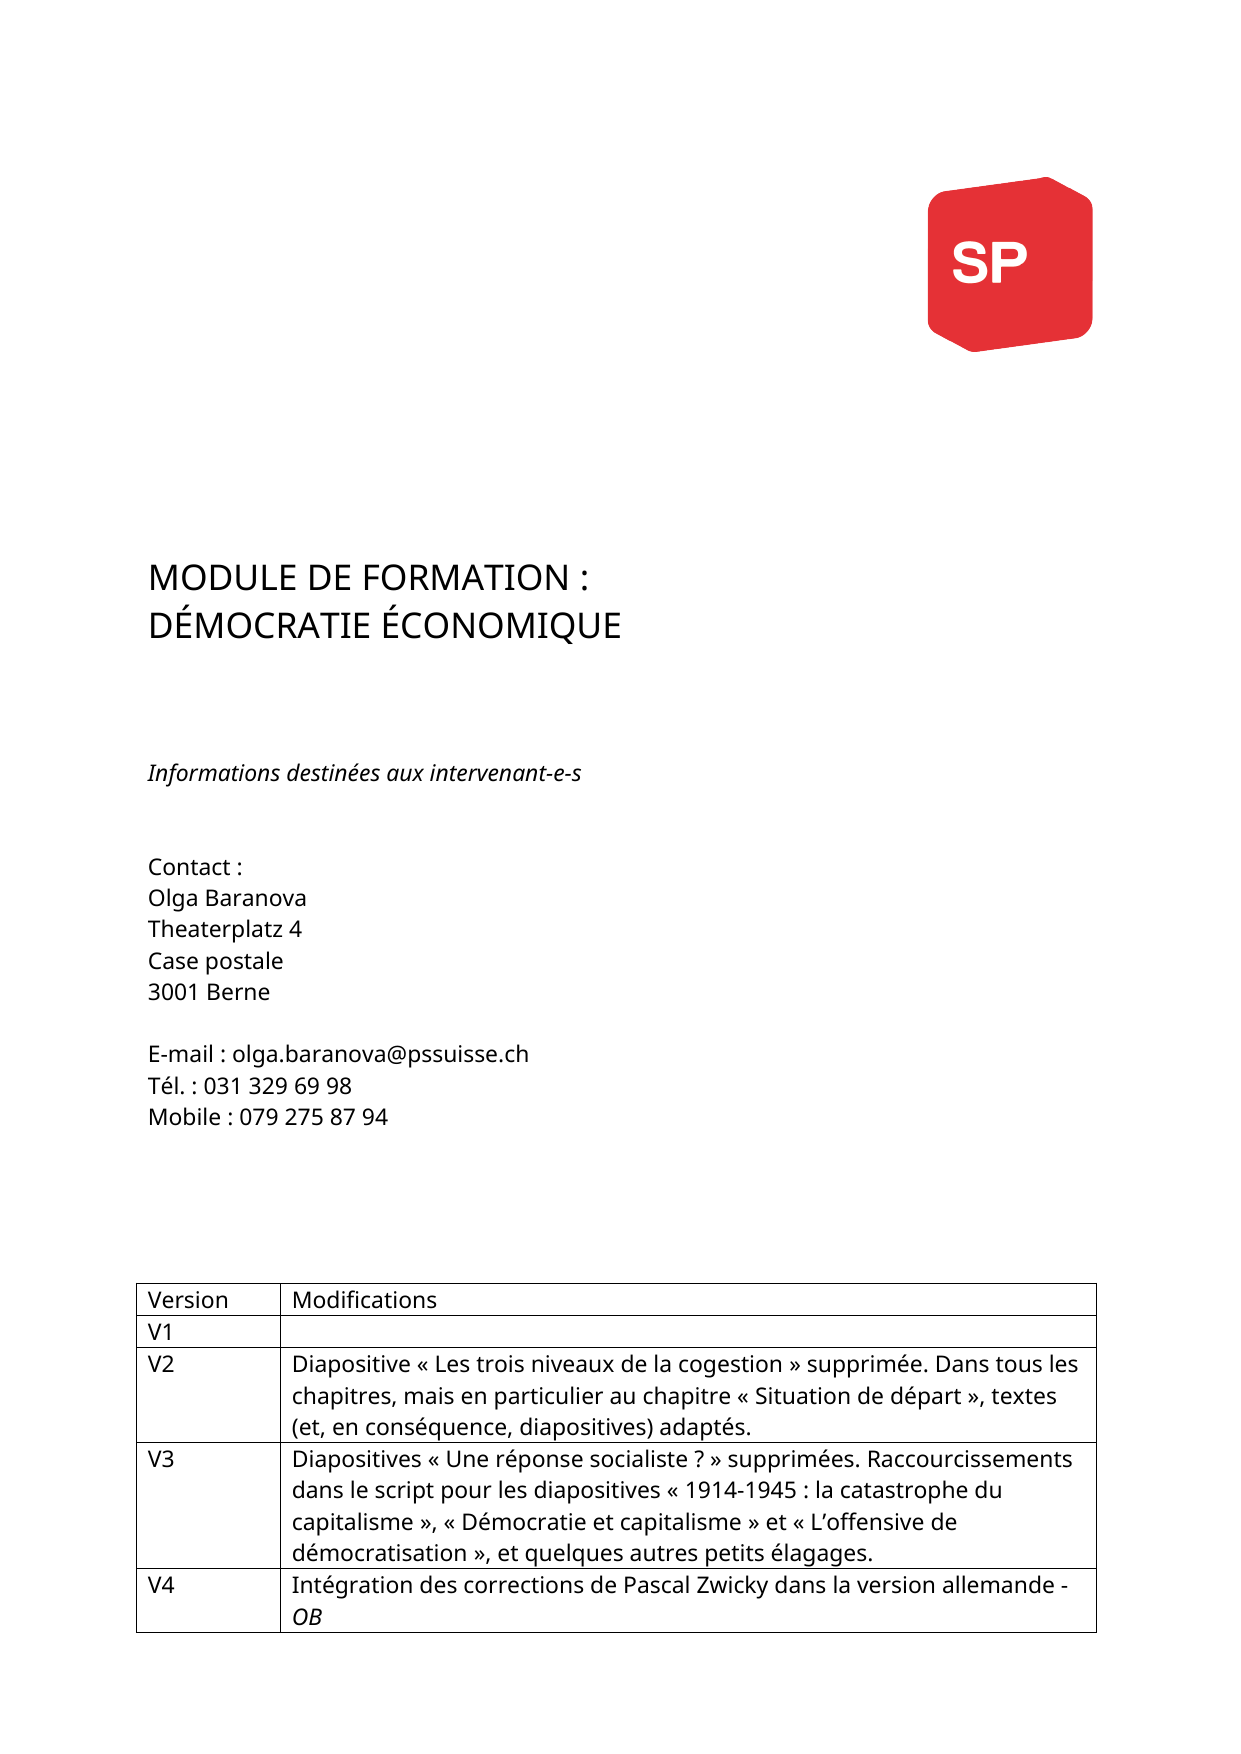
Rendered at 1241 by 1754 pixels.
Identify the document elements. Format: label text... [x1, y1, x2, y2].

table_cell [281, 1316, 1096, 1347]
table_cell V4 [137, 1569, 280, 1632]
table_header Modifications [281, 1284, 1096, 1315]
text DÉMOCRATIE ÉCONOMIQUE [148, 601, 1093, 649]
text MODULE DE FORMATION : [148, 553, 1093, 601]
table_cell Diapositives « Une réponse socialiste ? » supprimées. Raccourcissements dans le script pour les diapositives « 1914-1945 : la catastrophe du capitalisme », « Démocratie et capitalisme » et « L’offensive de démocratisation », et quelques autres petits élagages. [281, 1443, 1096, 1568]
table_cell V1 [137, 1316, 280, 1347]
table_cell Diapositive « Les trois niveaux de la cogestion » supprimée. Dans tous les chapitres, mais en particulier au chapitre « Situation de départ », textes (et, en conséquence, diapositives) adaptés. [281, 1348, 1096, 1442]
text 3001 Berne [148, 976, 1093, 1007]
table_cell V2 [137, 1348, 280, 1442]
text Theaterplatz 4 [148, 913, 1093, 945]
table_header Version [137, 1284, 280, 1315]
text Mobile : 079 275 87 94 [148, 1101, 1093, 1132]
text Tél. : 031 329 69 98 [148, 1070, 1093, 1101]
text Informations destinées aux intervenant-e-s [148, 757, 1093, 788]
text Olga Baranova [148, 882, 1093, 913]
table_cell Intégration des corrections de Pascal Zwicky dans la version allemande - OB [281, 1569, 1096, 1632]
picture [927, 177, 1093, 352]
text Contact : [148, 851, 1093, 882]
text E-mail : olga.baranova@pssuisse.ch [148, 1038, 1093, 1070]
table_cell V3 [137, 1443, 280, 1568]
text Case postale [148, 945, 1093, 976]
